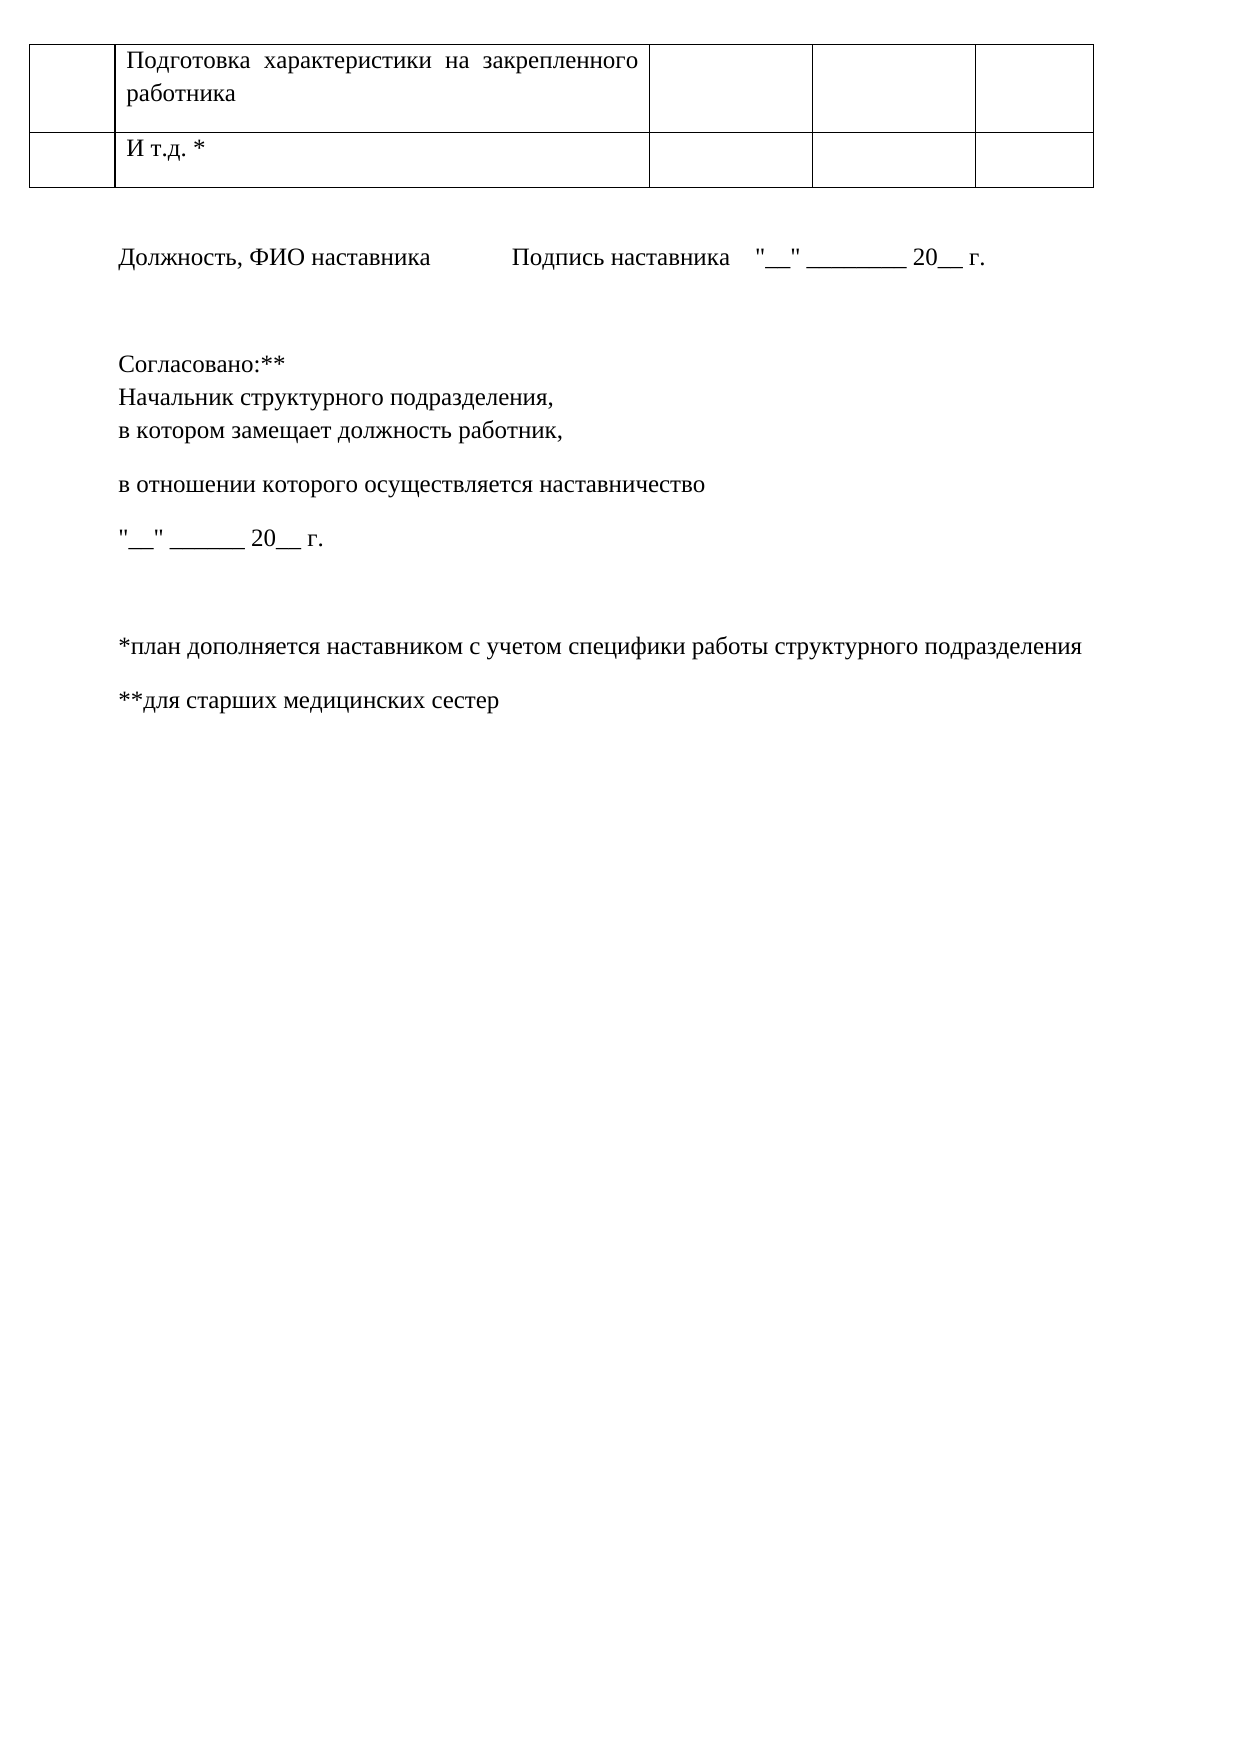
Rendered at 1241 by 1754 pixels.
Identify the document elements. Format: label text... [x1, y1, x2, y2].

table_cell [650, 45, 812, 132]
text **для старших медицинских сестер [118, 685, 1152, 713]
table_cell [976, 45, 1093, 132]
text в отношении которого осуществляется наставничество [118, 469, 1152, 498]
table_cell [30, 133, 114, 187]
text Согласовано:** Начальник структурного подразделения, в котором замещает должность работник, [118, 349, 1152, 444]
table_cell [813, 133, 975, 187]
table_cell И т.д. * [116, 133, 649, 187]
table_cell [30, 45, 114, 132]
table_cell Подготовка характеристики на закрепленного работника [116, 45, 649, 132]
text "__" ______ 20__ г. [118, 523, 1152, 552]
table_cell [976, 133, 1093, 187]
text *план дополняется наставником с учетом специфики работы структурного подразделения [118, 631, 1152, 659]
table_cell [650, 133, 812, 187]
text Должность, ФИО наставника Подпись наставника "__" ________ 20__ г. [118, 242, 1152, 270]
table_cell [813, 45, 975, 132]
